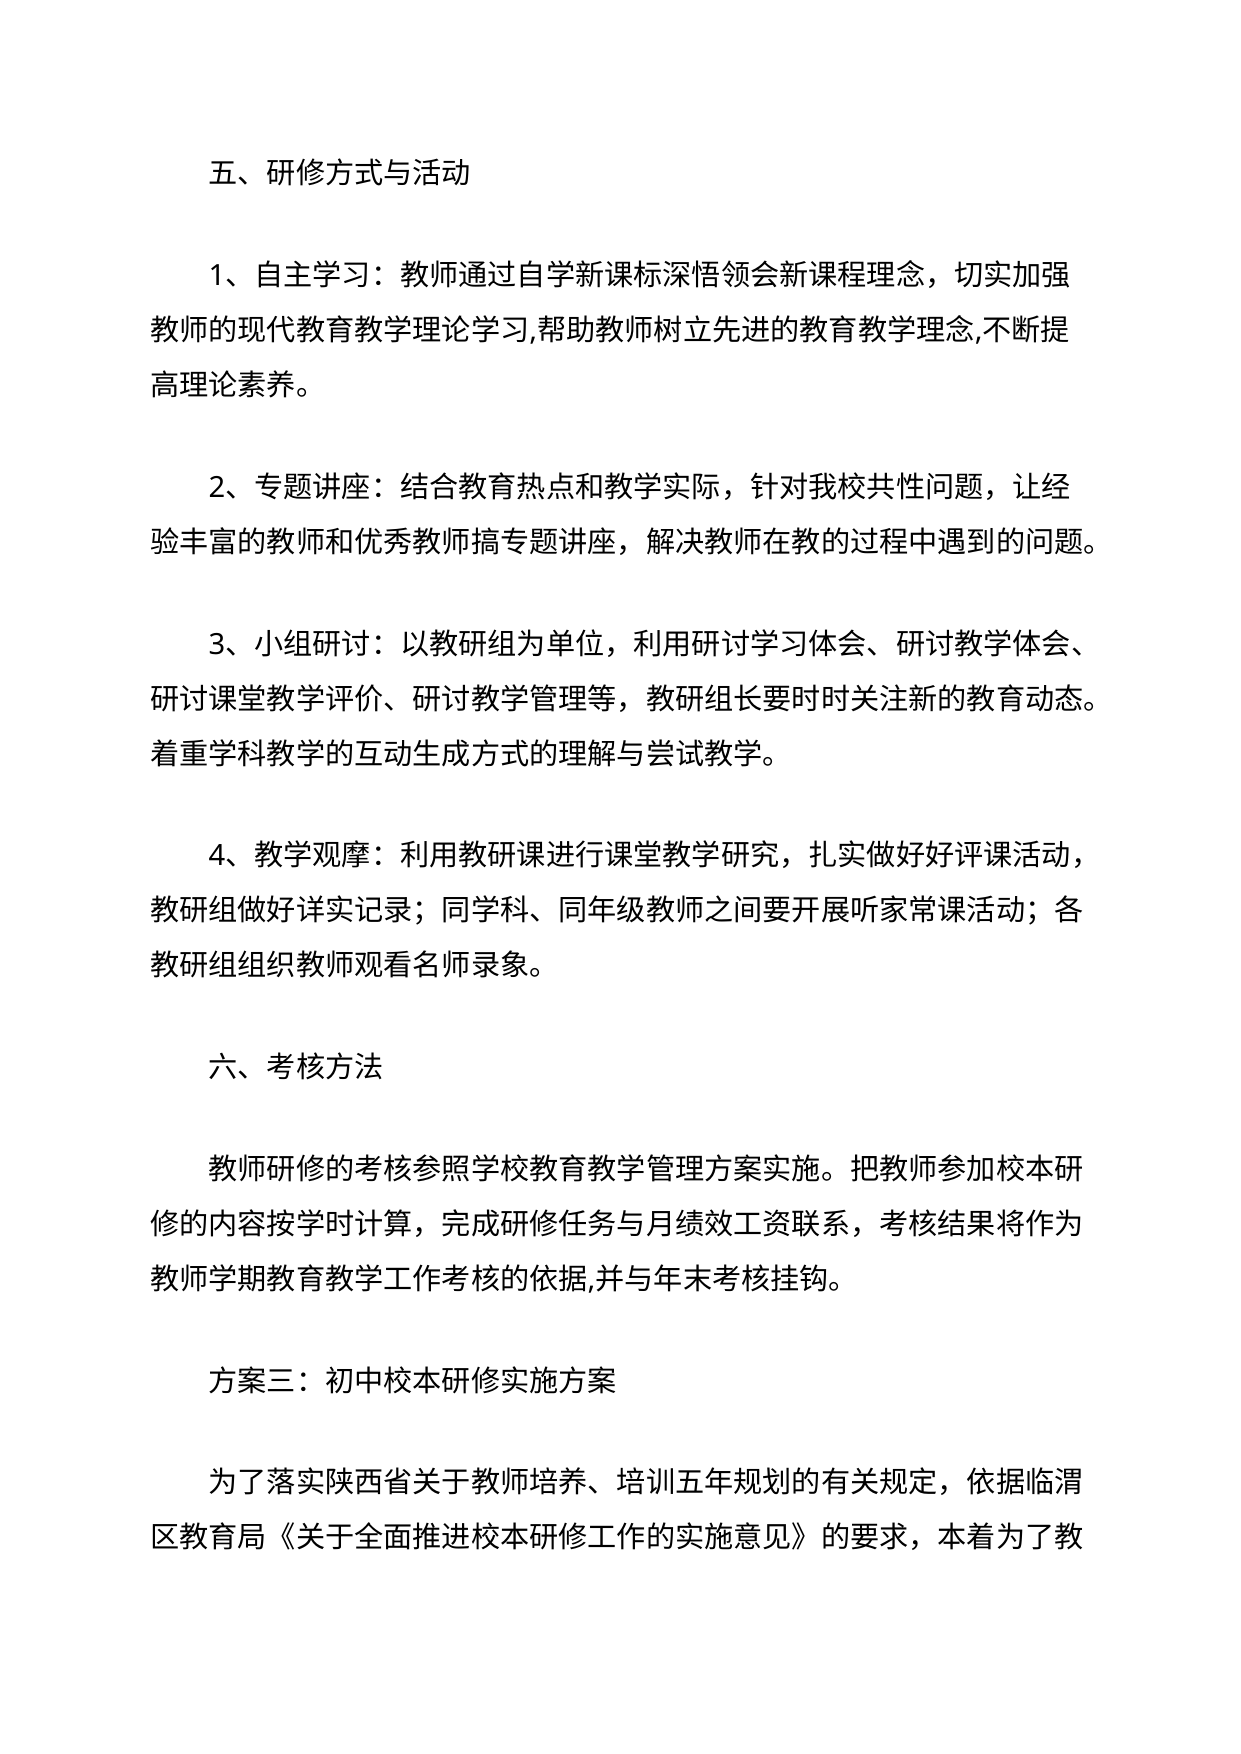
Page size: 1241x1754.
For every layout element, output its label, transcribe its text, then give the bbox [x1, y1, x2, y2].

text 2、专题讲座：结合教育热点和教学实际，针对我校共性问题，让经验丰富的教师和优秀教师搞专题讲座，解决教师在教的过程中遇到的问题。 [150, 463, 1090, 561]
text 五、研修方式与活动 [150, 150, 1090, 192]
text 1、自主学习：教师通过自学新课标深悟领会新课程理念，切实加强教师的现代教育教学理论学习,帮助教师树立先进的教育教学理念,不断提高理论素养。 [150, 252, 1090, 404]
text 方案三：初中校本研修实施方案 [150, 1357, 1090, 1399]
text 六、考核方法 [150, 1044, 1090, 1086]
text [150, 1459, 1090, 1556]
text 3、小组研讨：以教研组为单位，利用研讨学习体会、研讨教学体会、研讨课堂教学评价、研讨教学管理等，教研组长要时时关注新的教育动态。着重学科教学的互动生成方式的理解与尝试教学。 [150, 620, 1090, 772]
text 教师研修的考核参照学校教育教学管理方案实施。把教师参加校本研修的内容按学时计算，完成研修任务与月绩效工资联系，考核结果将作为教师学期教育教学工作考核的依据,并与年末考核挂钩。 [150, 1145, 1090, 1298]
text 4、教学观摩：利用教研课进行课堂教学研究，扎实做好好评课活动，教研组做好详实记录；同学科、同年级教师之间要开展听家常课活动；各教研组组织教师观看名师录象。 [150, 832, 1090, 984]
